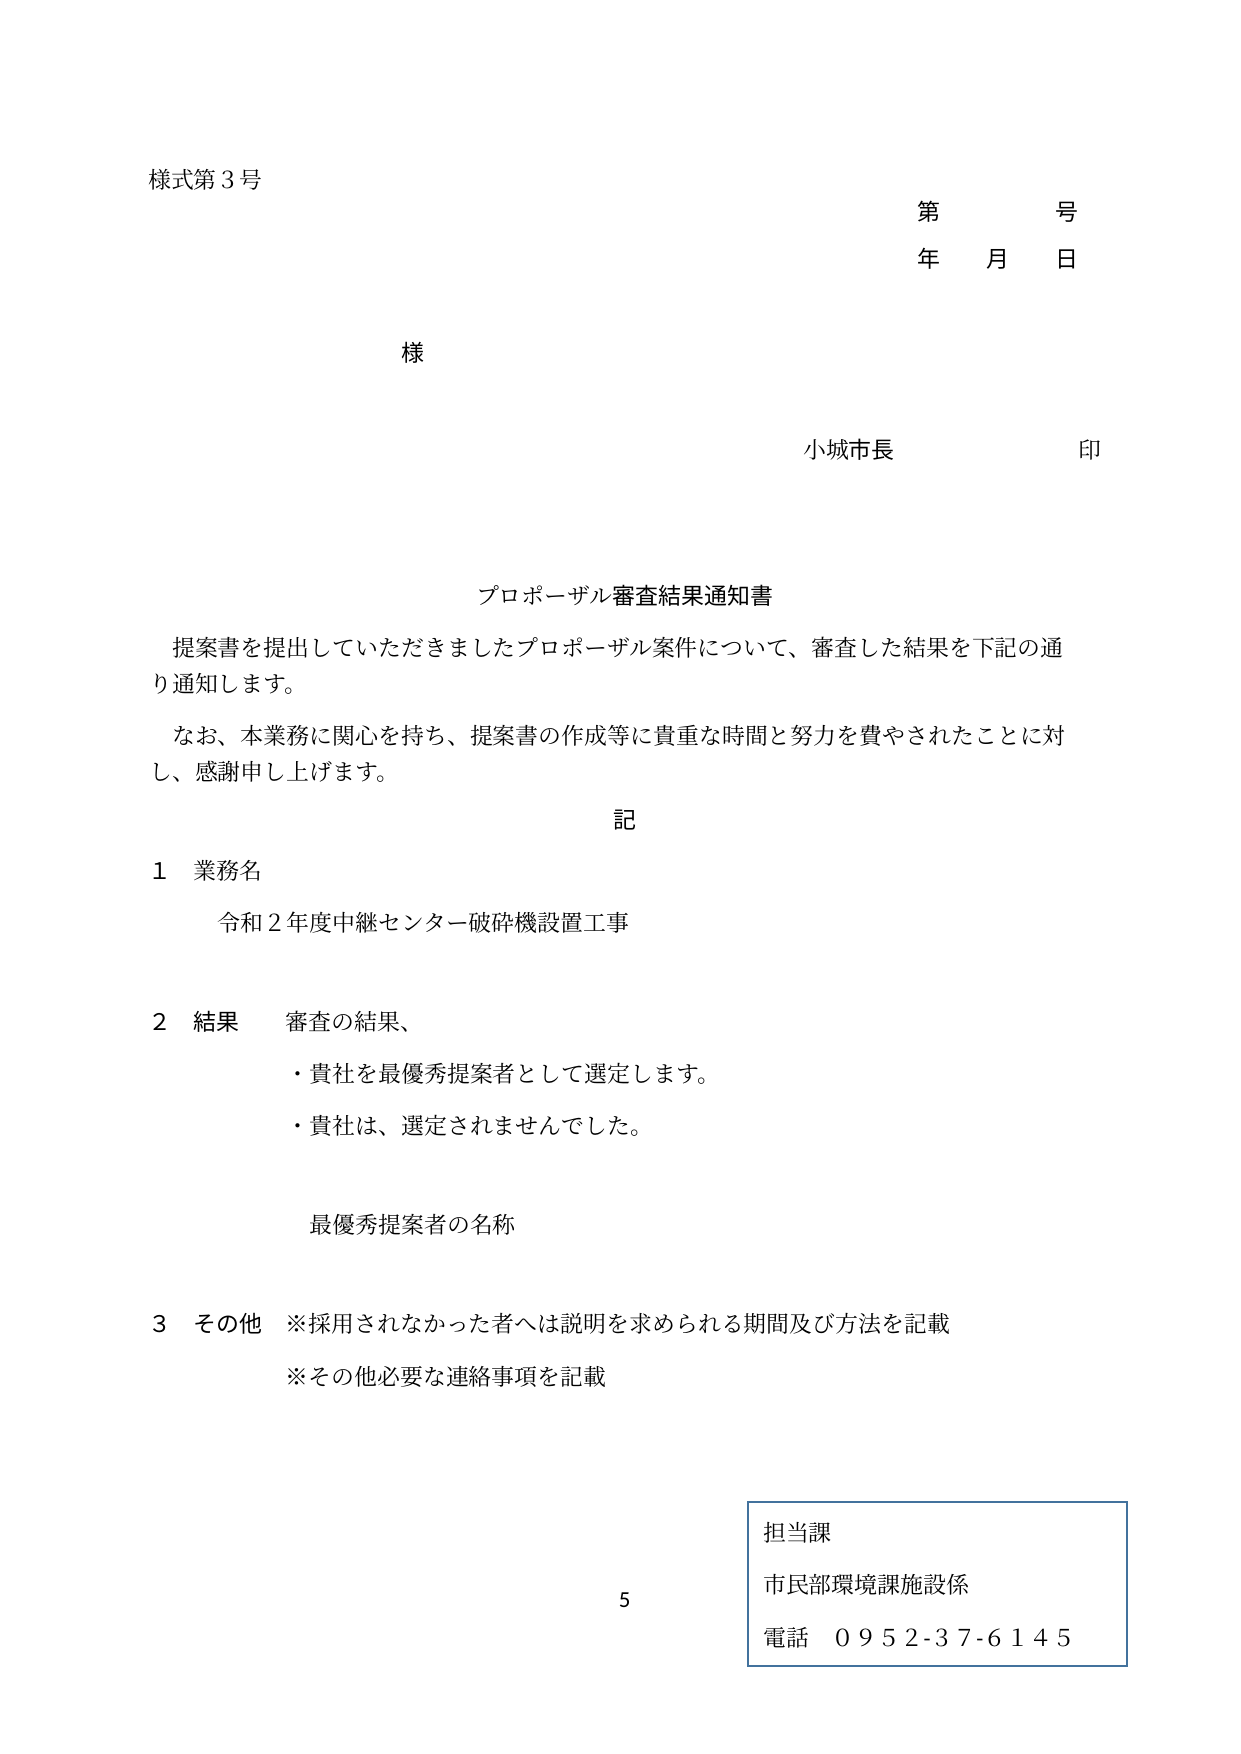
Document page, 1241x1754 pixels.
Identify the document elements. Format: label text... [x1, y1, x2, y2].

text なお、本業務に関心を持ち、提案書の作成等に貴重な時間と努力を費やされたことに対し、感謝申し上げます。 [149, 718, 1078, 787]
text ３ その他 ※採用されなかった者へは説明を求められる期間及び方法を記載 [148, 1307, 1101, 1339]
text 小城市長 印 [148, 432, 1101, 465]
text １ 業務名 [148, 853, 1101, 886]
text 提案書を提出していただきましたプロポーザル案件について、審査した結果を下記の通り通知します。 [149, 631, 1078, 699]
text 第 号 [148, 198, 1078, 226]
subtitle 様式第３号 [148, 162, 1078, 195]
text 様 [149, 339, 1078, 367]
text ・貴社を最優秀提案者として選定します。 [149, 1056, 1078, 1089]
text ２ 結果 審査の結果、 [148, 1004, 1101, 1037]
text 記 [148, 806, 1101, 834]
text 最優秀提案者の名称 [149, 1207, 1078, 1240]
text プロポーザル審査結果通知書 [148, 578, 1101, 611]
text 年 月 日 [148, 245, 1078, 273]
text ・貴社は、選定されませんでした。 [149, 1108, 1078, 1141]
text ※その他必要な連絡事項を記載 [148, 1359, 1101, 1392]
text 令和２年度中継センター破砕機設置工事 [149, 905, 1078, 938]
